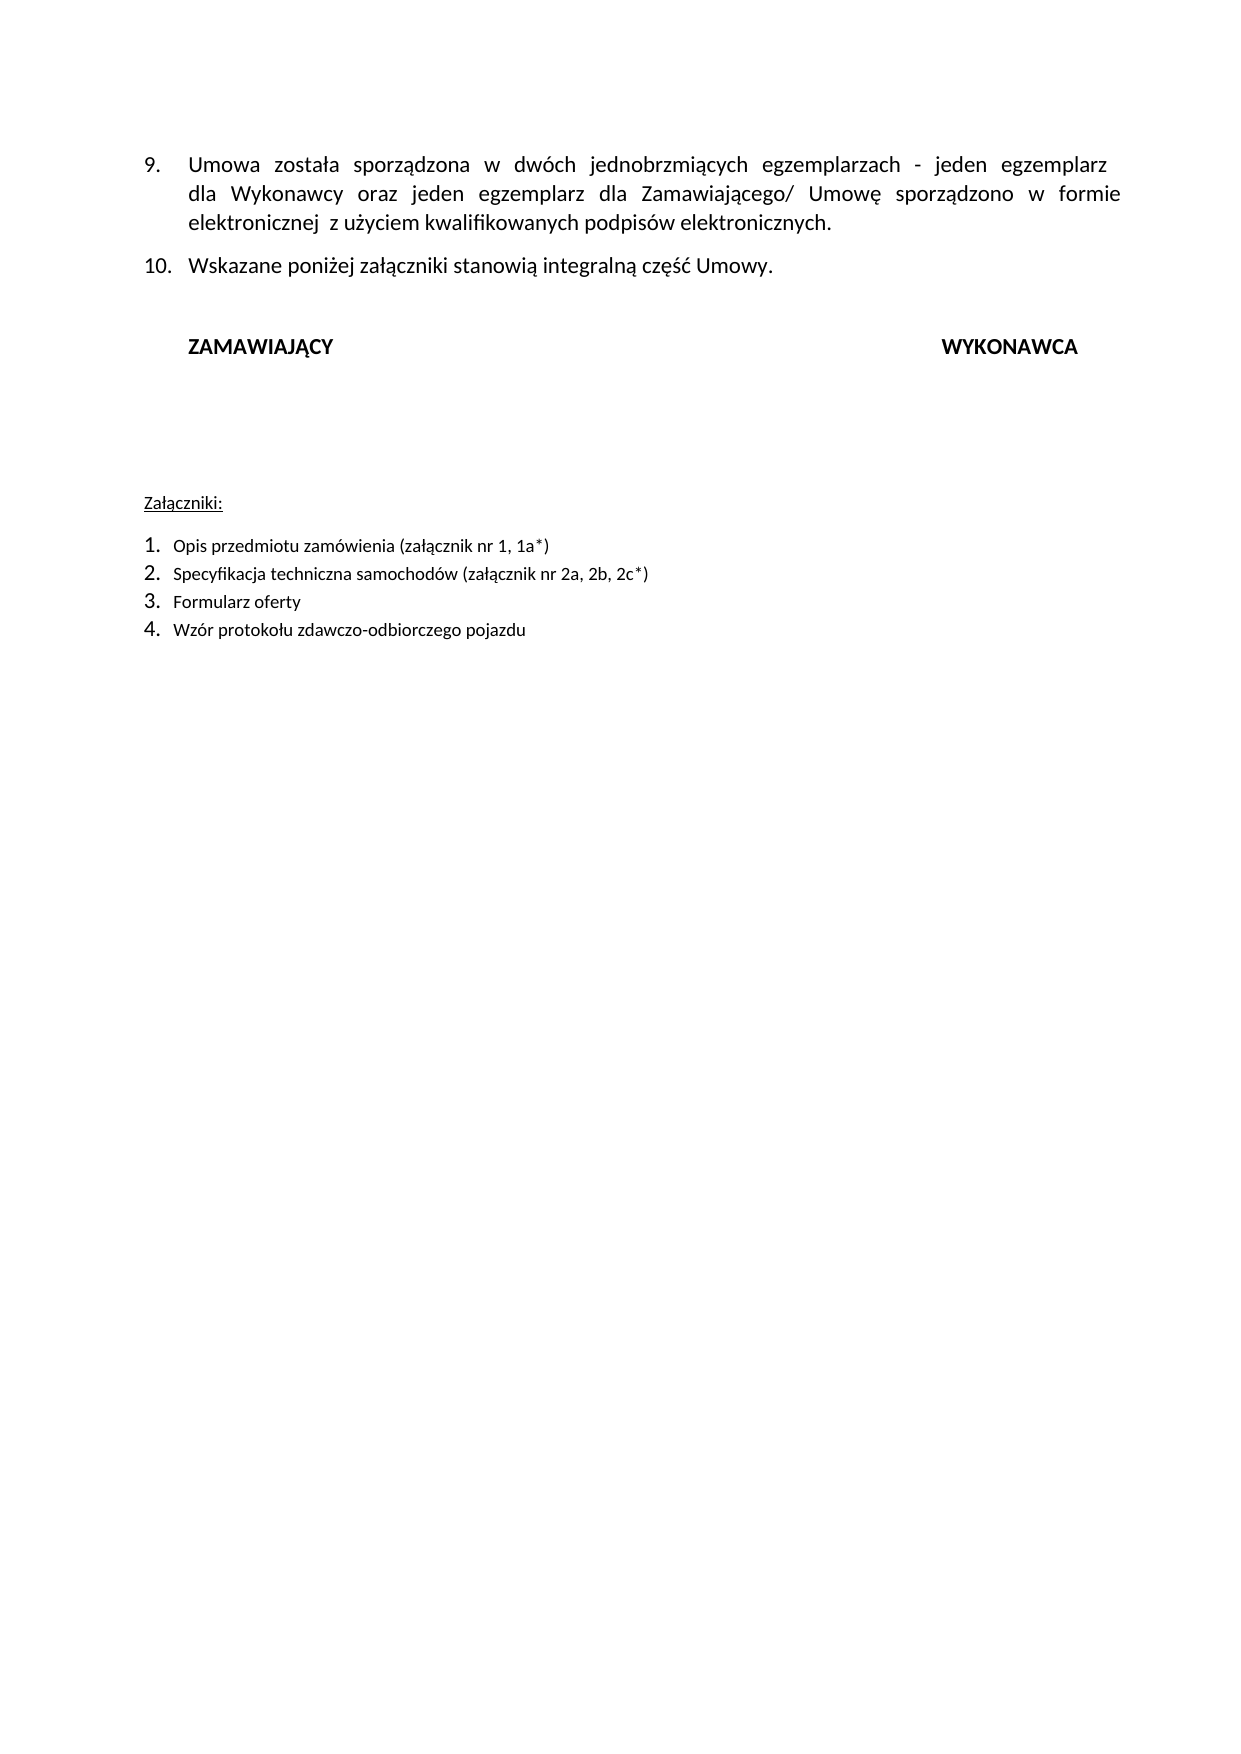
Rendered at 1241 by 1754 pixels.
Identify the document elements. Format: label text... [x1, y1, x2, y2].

list Wskazane poniżej załączniki stanowią integralną część Umowy. [143, 252, 1122, 279]
text Załączniki: [144, 491, 1122, 514]
list Specyfikacja techniczna samochodów (załącznik nr 2a, 2b, 2c*) [143, 558, 1122, 586]
list Opis przedmiotu zamówienia (załącznik nr 1, 1a*) [143, 530, 1122, 558]
list Wzór protokołu zdawczo-odbiorczego pojazdu [143, 614, 1122, 642]
text ZAMAWIAJĄCY WYKONAWCA [188, 332, 1122, 360]
list Formularz oferty [143, 586, 1122, 614]
list Umowa została sporządzona w dwóch jednobrzmiących egzemplarzach - jeden egzemplarz dla Wykonawcy oraz jeden egzemplarz dla Zamawiającego/ Umowę sporządzono w formie elektronicznej z użyciem kwalifikowanych podpisów elektronicznych. [143, 150, 1122, 236]
